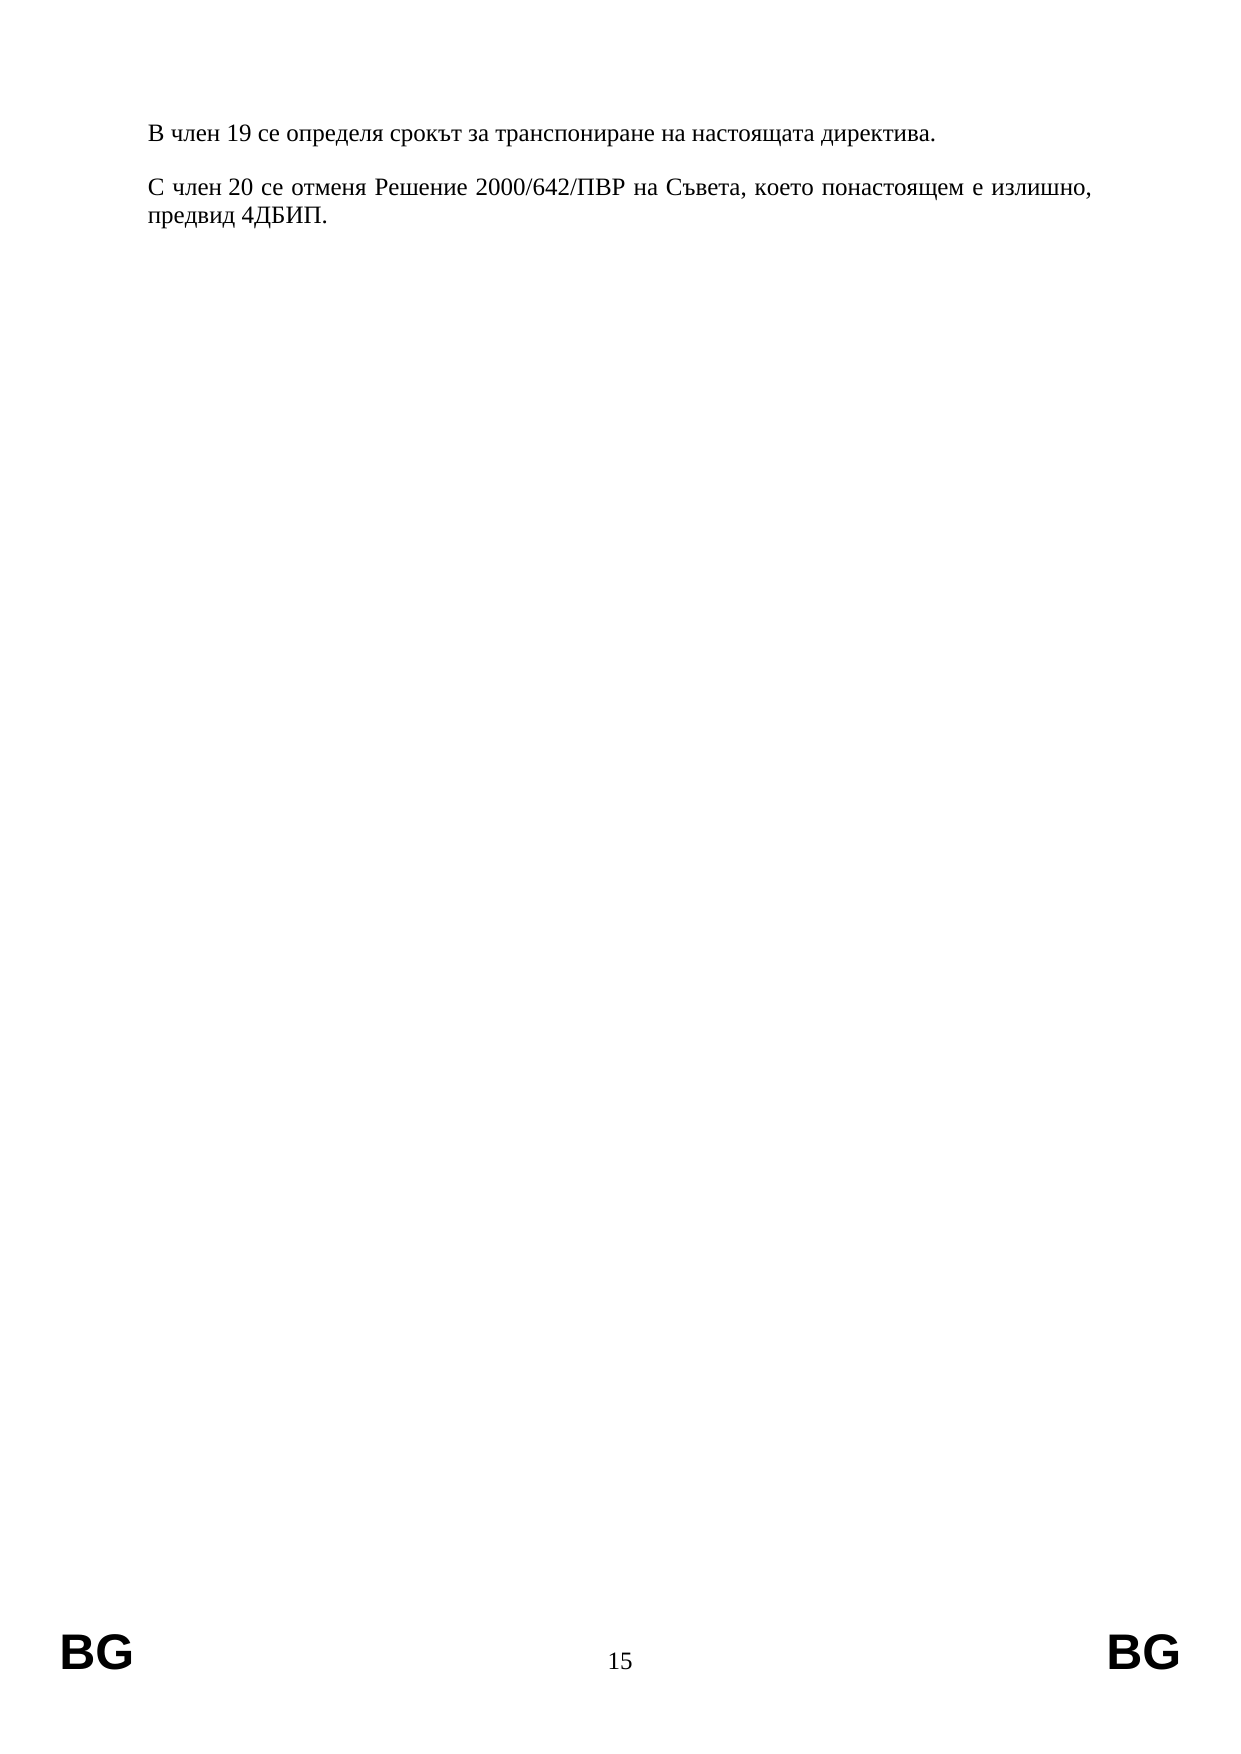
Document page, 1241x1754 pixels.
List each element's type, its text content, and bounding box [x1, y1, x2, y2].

text В член 19 се определя срокът за транспониране на настоящата директива. [148, 118, 1093, 147]
text С член 20 се отменя Решение 2000/642/ПВР на Съвета, което понастоящем е излишно, предвид 4ДБИП. [148, 172, 1093, 229]
